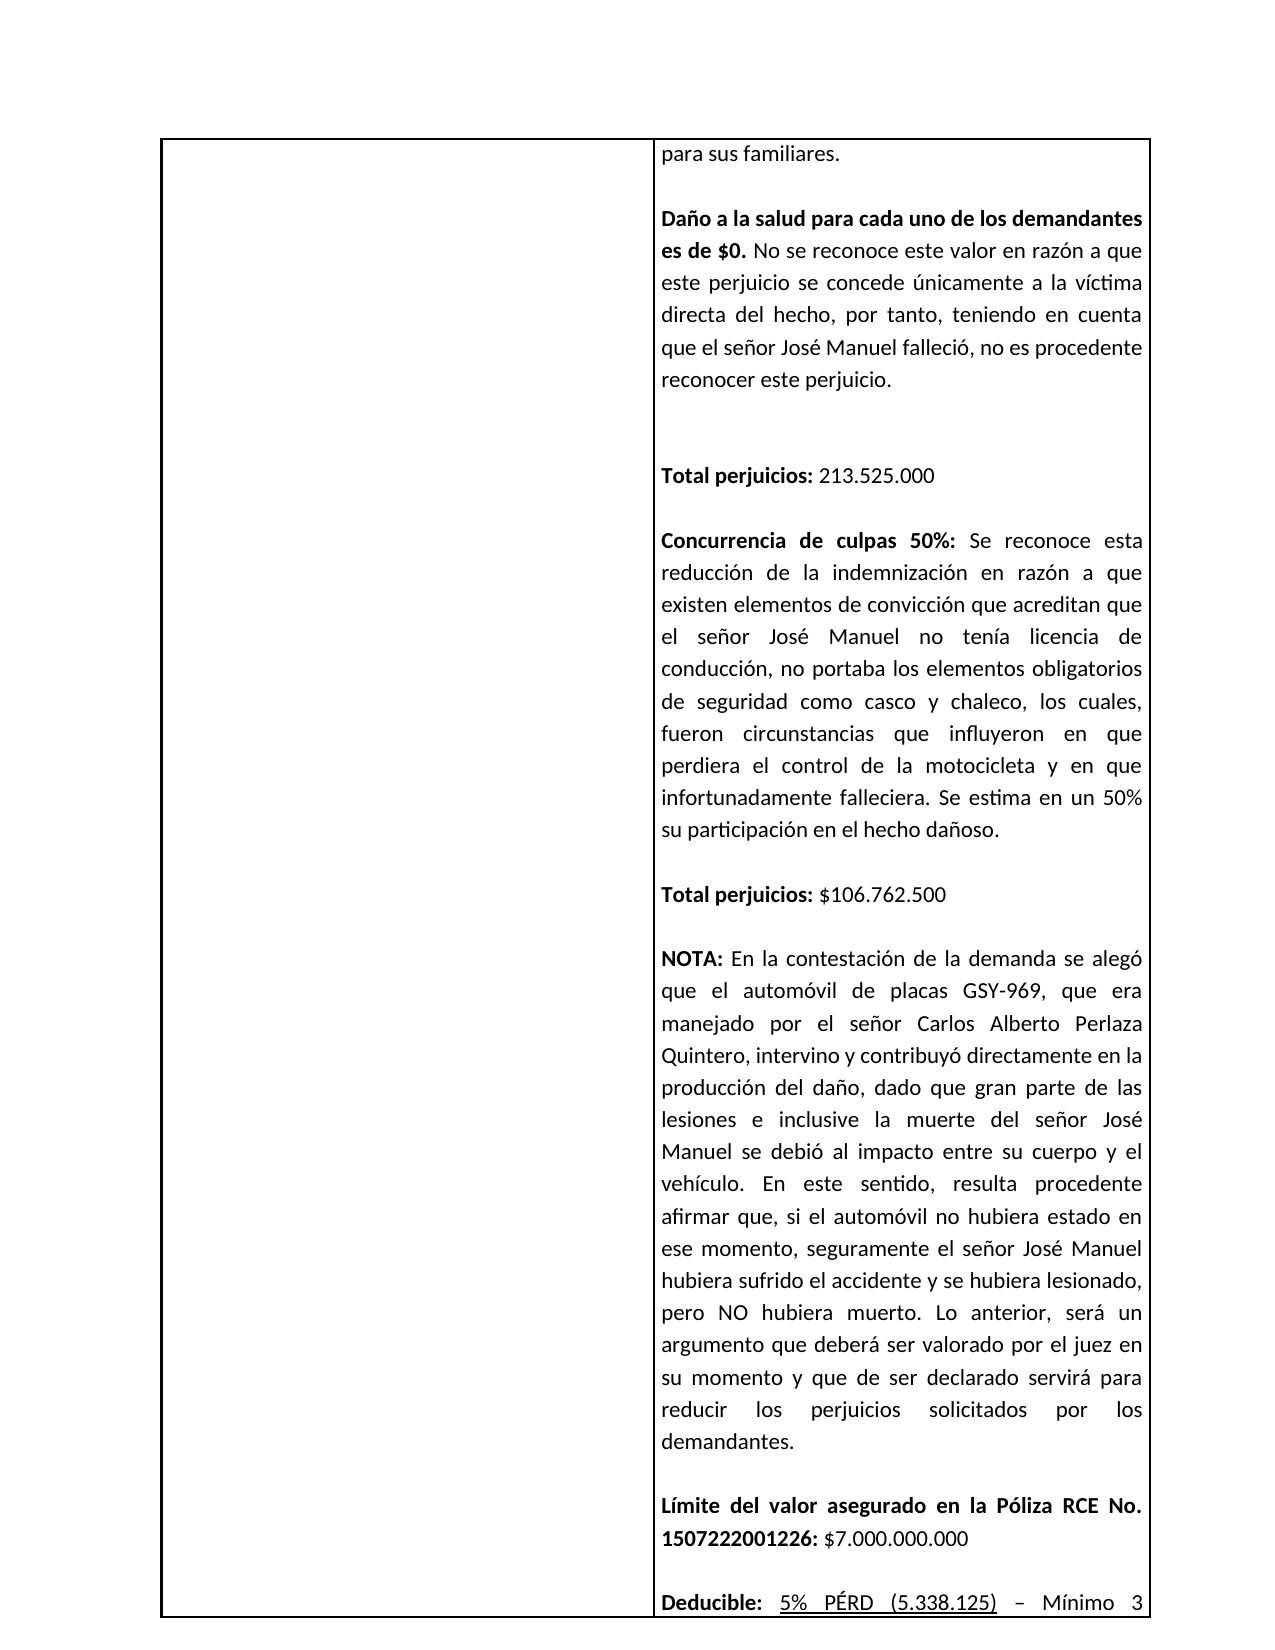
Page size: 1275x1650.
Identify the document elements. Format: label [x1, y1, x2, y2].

table_cell [655, 140, 1149, 1616]
table_cell [163, 140, 653, 1616]
